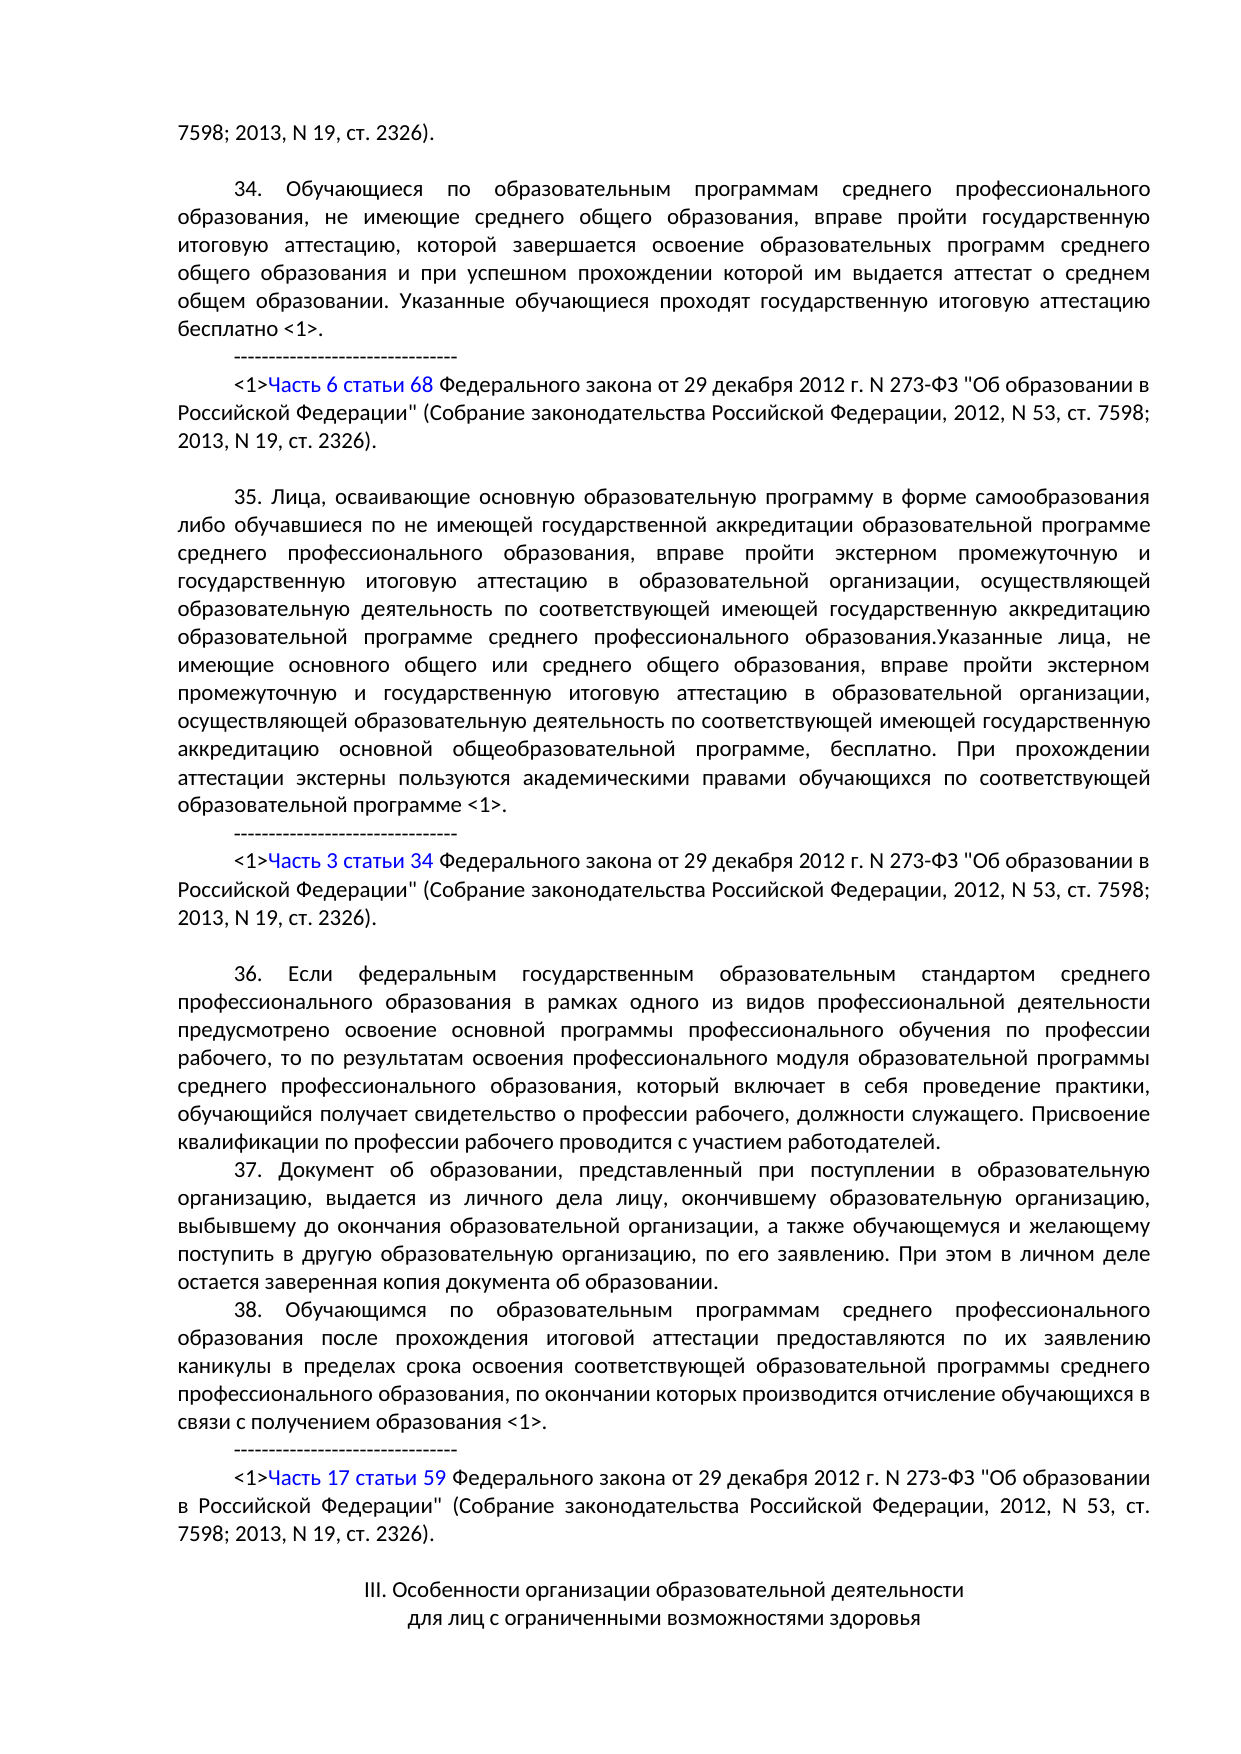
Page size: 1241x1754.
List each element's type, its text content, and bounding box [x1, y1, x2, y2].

text -------------------------------- [177, 342, 1152, 370]
text 37. Документ об образовании, представленный при поступлении в образовательную организацию, выдается из личного дела лицу, окончившему образовательную организацию, выбывшему до окончания образовательной организации, а также обучающемуся и желающему поступить в другую образовательную организацию, по его заявлению. При этом в личном деле остается заверенная копия документа об образовании. [177, 1155, 1152, 1295]
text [177, 118, 1152, 146]
text -------------------------------- [177, 1435, 1152, 1463]
text III. Особенности организации образовательной деятельности [177, 1575, 1152, 1603]
text 35. Лица, осваивающие основную образовательную программу в форме самообразования либо обучавшиеся по не имеющей государственной аккредитации образовательной программе среднего профессионального образования, вправе пройти экстерном промежуточную и государственную итоговую аттестацию в образовательной организации, осуществляющей образовательную деятельность по соответствующей имеющей государственную аккредитацию образовательной программе среднего профессионального образования.Указанные лица, не имеющие основного общего или среднего общего образования, вправе пройти экстерном промежуточную и государственную итоговую аттестацию в образовательной организации, осуществляющей образовательную деятельность по соответствующей имеющей государственную аккредитацию основной общеобразовательной программе, бесплатно. При прохождении аттестации экстерны пользуются академическими правами обучающихся по соответствующей образовательной программе <1>. [177, 482, 1152, 819]
text <1>Часть 17 статьи 59 Федерального закона от 29 декабря 2012 г. N 273-ФЗ "Об образовании в Российской Федерации" (Собрание законодательства Российской Федерации, 2012, N 53, ст. 7598; 2013, N 19, ст. 2326). [177, 1463, 1152, 1547]
text 34. Обучающиеся по образовательным программам среднего профессионального образования, не имеющие среднего общего образования, вправе пройти государственную итоговую аттестацию, которой завершается освоение образовательных программ среднего общего образования и при успешном прохождении которой им выдается аттестат о среднем общем образовании. Указанные обучающиеся проходят государственную итоговую аттестацию бесплатно <1>. [177, 174, 1152, 342]
text -------------------------------- [177, 819, 1152, 847]
text 36. Если федеральным государственным образовательным стандартом среднего профессионального образования в рамках одного из видов профессиональной деятельности предусмотрено освоение основной программы профессионального обучения по профессии рабочего, то по результатам освоения профессионального модуля образовательной программы среднего профессионального образования, который включает в себя проведение практики, обучающийся получает свидетельство о профессии рабочего, должности служащего. Присвоение квалификации по профессии рабочего проводится с участием работодателей. [177, 959, 1152, 1155]
text <1>Часть 6 статьи 68 Федерального закона от 29 декабря 2012 г. N 273-ФЗ "Об образовании в Российской Федерации" (Собрание законодательства Российской Федерации, 2012, N 53, ст. 7598; 2013, N 19, ст. 2326). [177, 370, 1152, 454]
text <1>Часть 3 статьи 34 Федерального закона от 29 декабря 2012 г. N 273-ФЗ "Об образовании в Российской Федерации" (Собрание законодательства Российской Федерации, 2012, N 53, ст. 7598; 2013, N 19, ст. 2326). [177, 847, 1152, 931]
text 38. Обучающимся по образовательным программам среднего профессионального образования после прохождения итоговой аттестации предоставляются по их заявлению каникулы в пределах срока освоения соответствующей образовательной программы среднего профессионального образования, по окончании которых производится отчисление обучающихся в связи с получением образования <1>. [177, 1295, 1152, 1435]
text для лиц с ограниченными возможностями здоровья [177, 1603, 1152, 1631]
